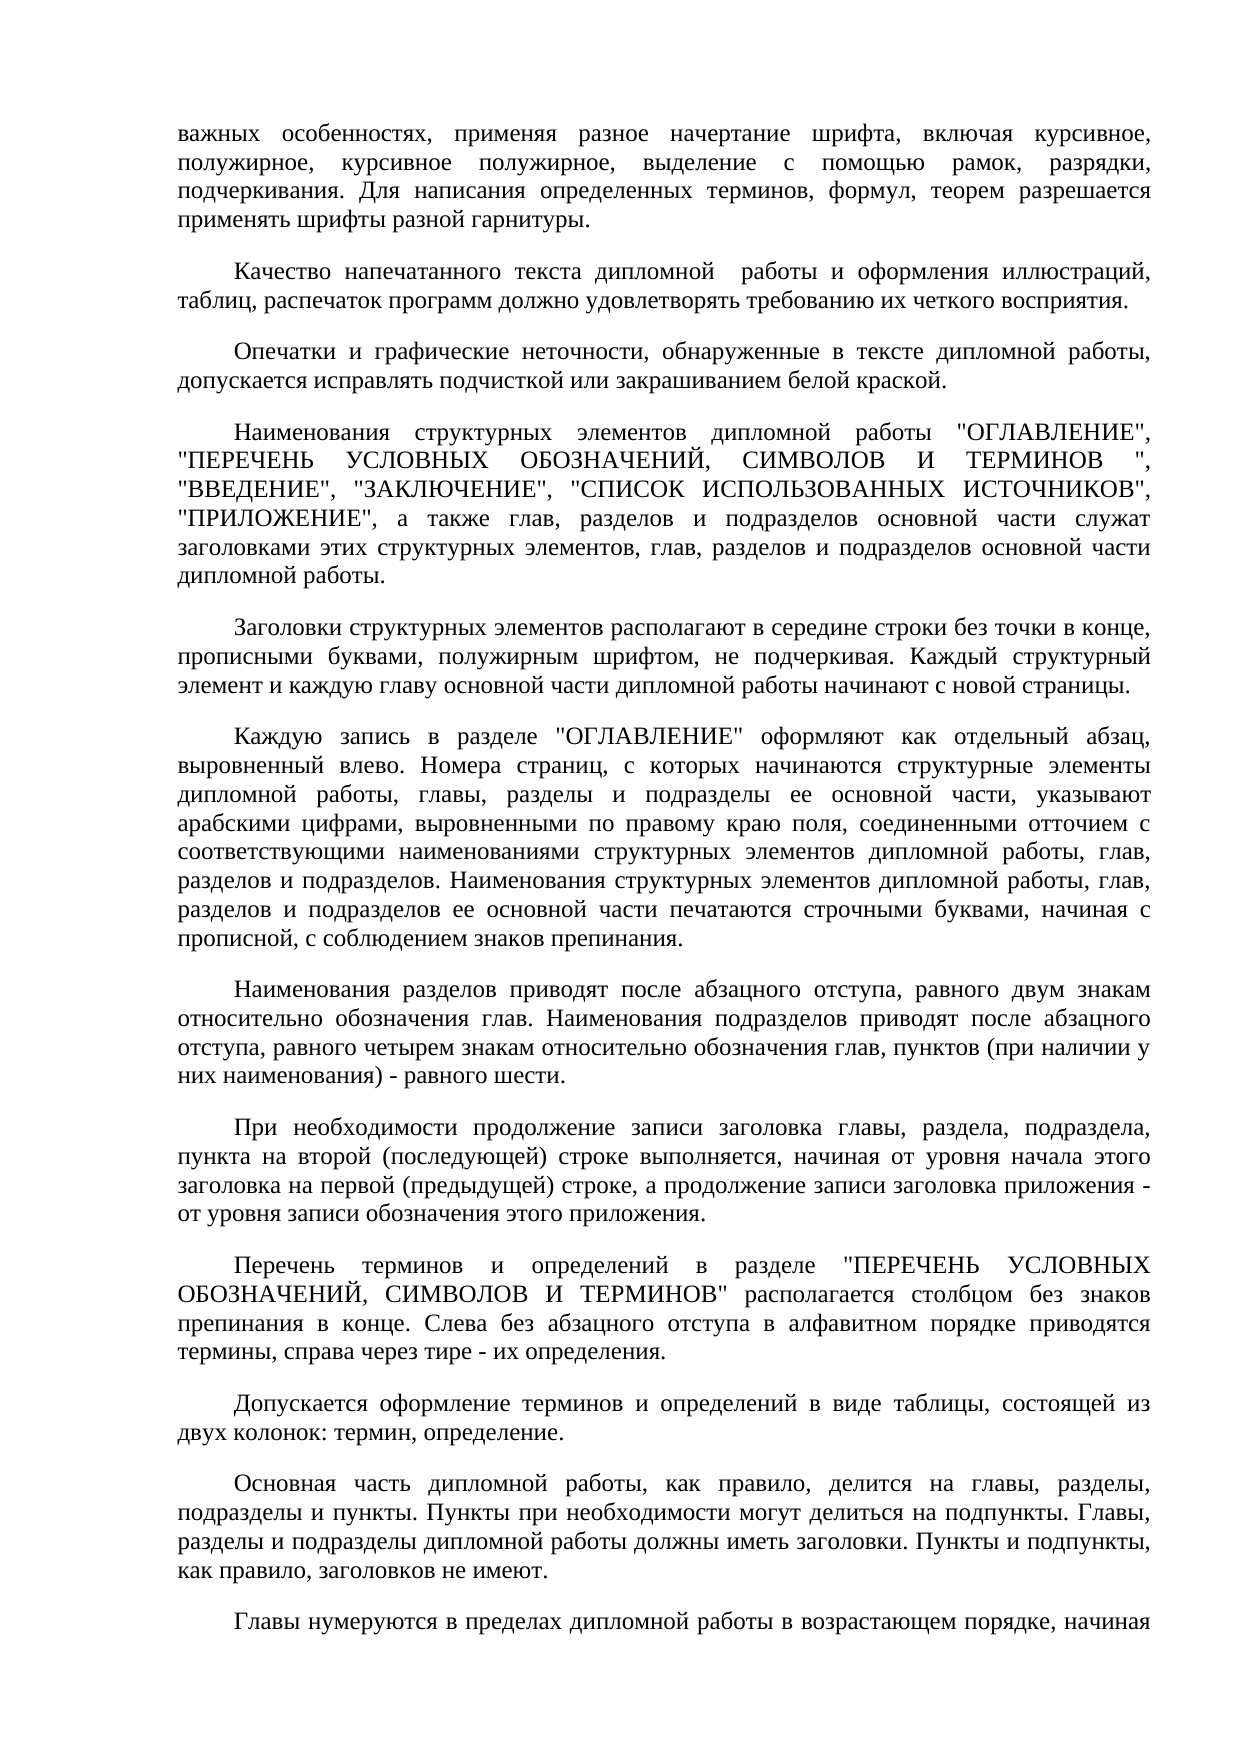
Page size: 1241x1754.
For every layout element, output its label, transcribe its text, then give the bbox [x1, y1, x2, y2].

text Наименования структурных элементов дипломной работы "ОГЛАВЛЕНИЕ", "ПЕРЕЧЕНЬ УСЛОВНЫХ ОБОЗНАЧЕНИЙ, СИМВОЛОВ И ТЕРМИНОВ ", "ВВЕДЕНИЕ", "ЗАКЛЮЧЕНИЕ", "СПИСОК ИСПОЛЬЗОВАННЫХ ИСТОЧНИКОВ", "ПРИЛОЖЕНИЕ", а также глав, разделов и подразделов основной части служат заголовками этих структурных элементов, глав, разделов и подразделов основной части дипломной работы. [177, 417, 1152, 589]
text Заголовки структурных элементов располагают в середине строки без точки в конце, прописными буквами, полужирным шрифтом, не подчеркивая. Каждый структурный элемент и каждую главу основной части дипломной работы начинают с новой страницы. [177, 612, 1152, 698]
text Каждую запись в разделе "ОГЛАВЛЕНИЕ" оформляют как отдельный абзац, выровненный влево. Номера страниц, с которых начинаются структурные элементы дипломной работы, главы, разделы и подразделы ее основной части, указывают арабскими цифрами, выровненными по правому краю поля, соединенными отточием с соответствующими наименованиями структурных элементов дипломной работы, глав, разделов и подразделов. Наименования структурных элементов дипломной работы, глав, разделов и подразделов ее основной части печатаются строчными буквами, начиная с прописной, с соблюдением знаков препинания. [177, 721, 1152, 951]
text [177, 118, 1152, 233]
text Наименования разделов приводят после абзацного отступа, равного двум знакам относительно обозначения глав. Наименования подразделов приводят после абзацного отступа, равного четырем знакам относительно обозначения глав, пунктов (при наличии у них наименования) - равного шести. [177, 974, 1152, 1089]
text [177, 1606, 1152, 1635]
text Допускается оформление терминов и определений в виде таблицы, состоящей из двух колонок: термин, определение. [177, 1388, 1152, 1446]
text При необходимости продолжение записи заголовка главы, раздела, подраздела, пункта на второй (последующей) строке выполняется, начиная от уровня начала этого заголовка на первой (предыдущей) строке, а продолжение записи заголовка приложения - от уровня записи обозначения этого приложения. [177, 1112, 1152, 1227]
text Качество напечатанного текста дипломной работы и оформления иллюстраций, таблиц, распечаток программ должно удовлетворять требованию их четкого восприятия. [177, 256, 1152, 313]
text Опечатки и графические неточности, обнаруженные в тексте дипломной работы, допускается исправлять подчисткой или закрашиванием белой краской. [177, 336, 1152, 394]
text Перечень терминов и определений в разделе "ПЕРЕЧЕНЬ УСЛОВНЫХ ОБОЗНАЧЕНИЙ, СИМВОЛОВ И ТЕРМИНОВ" располагается столбцом без знаков препинания в конце. Слева без абзацного отступа в алфавитном порядке приводятся термины, справа через тире - их определения. [177, 1250, 1152, 1365]
text Основная часть дипломной работы, как правило, делится на главы, разделы, подразделы и пункты. Пункты при необходимости могут делиться на подпункты. Главы, разделы и подразделы дипломной работы должны иметь заголовки. Пункты и подпункты, как правило, заголовков не имеют. [177, 1468, 1152, 1583]
